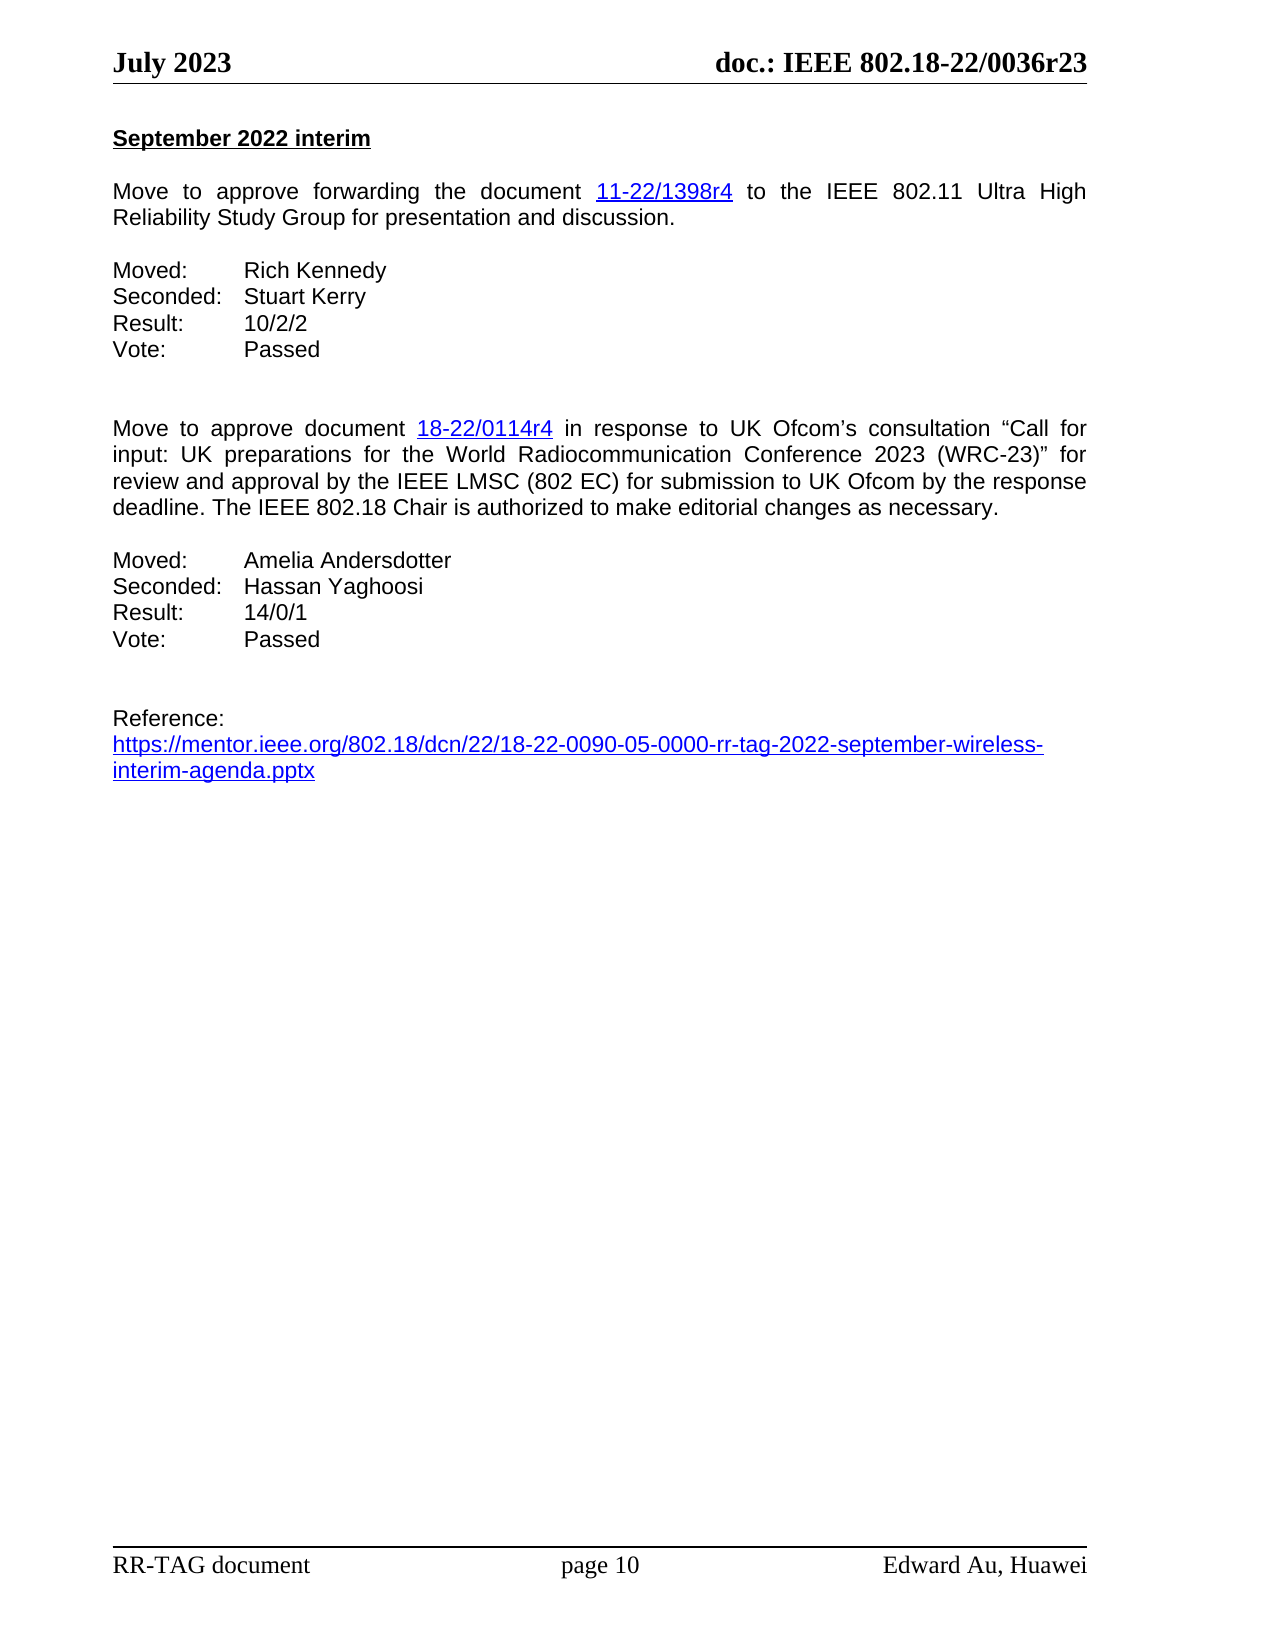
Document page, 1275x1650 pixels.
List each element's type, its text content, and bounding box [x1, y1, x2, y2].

text Moved: Amelia Andersdotter [112, 547, 1087, 573]
text September 2022 interim [112, 125, 1087, 151]
text Vote: Passed [112, 626, 1087, 652]
text Move to approve document 18-22/0114r4 in response to UK Ofcom’s consultation “Call for input: UK preparations for the World Radiocommunication Conference 2023 (WRC-23)” for review and approval by the IEEE LMSC (802 EC) for submission to UK Ofcom by the response deadline. The IEEE 802.18 Chair is authorized to make editorial changes as necessary. [112, 415, 1087, 520]
text Result: 10/2/2 [112, 309, 1087, 336]
text Result: 14/0/1 [112, 599, 1087, 626]
text Reference: [112, 705, 1087, 731]
text Vote: Passed [112, 336, 1087, 362]
text https://mentor.ieee.org/802.18/dcn/22/18-22-0090-05-0000-rr-tag-2022-september-wireless-interim-agenda.pptx [112, 731, 1087, 784]
text Seconded: Hassan Yaghoosi [112, 573, 1087, 599]
text Move to approve forwarding the document 11-22/1398r4 to the IEEE 802.11 Ultra High Reliability Study Group for presentation and discussion. [112, 178, 1087, 230]
text Seconded: Stuart Kerry [112, 283, 1087, 309]
text Moved: Rich Kennedy [112, 257, 1087, 283]
